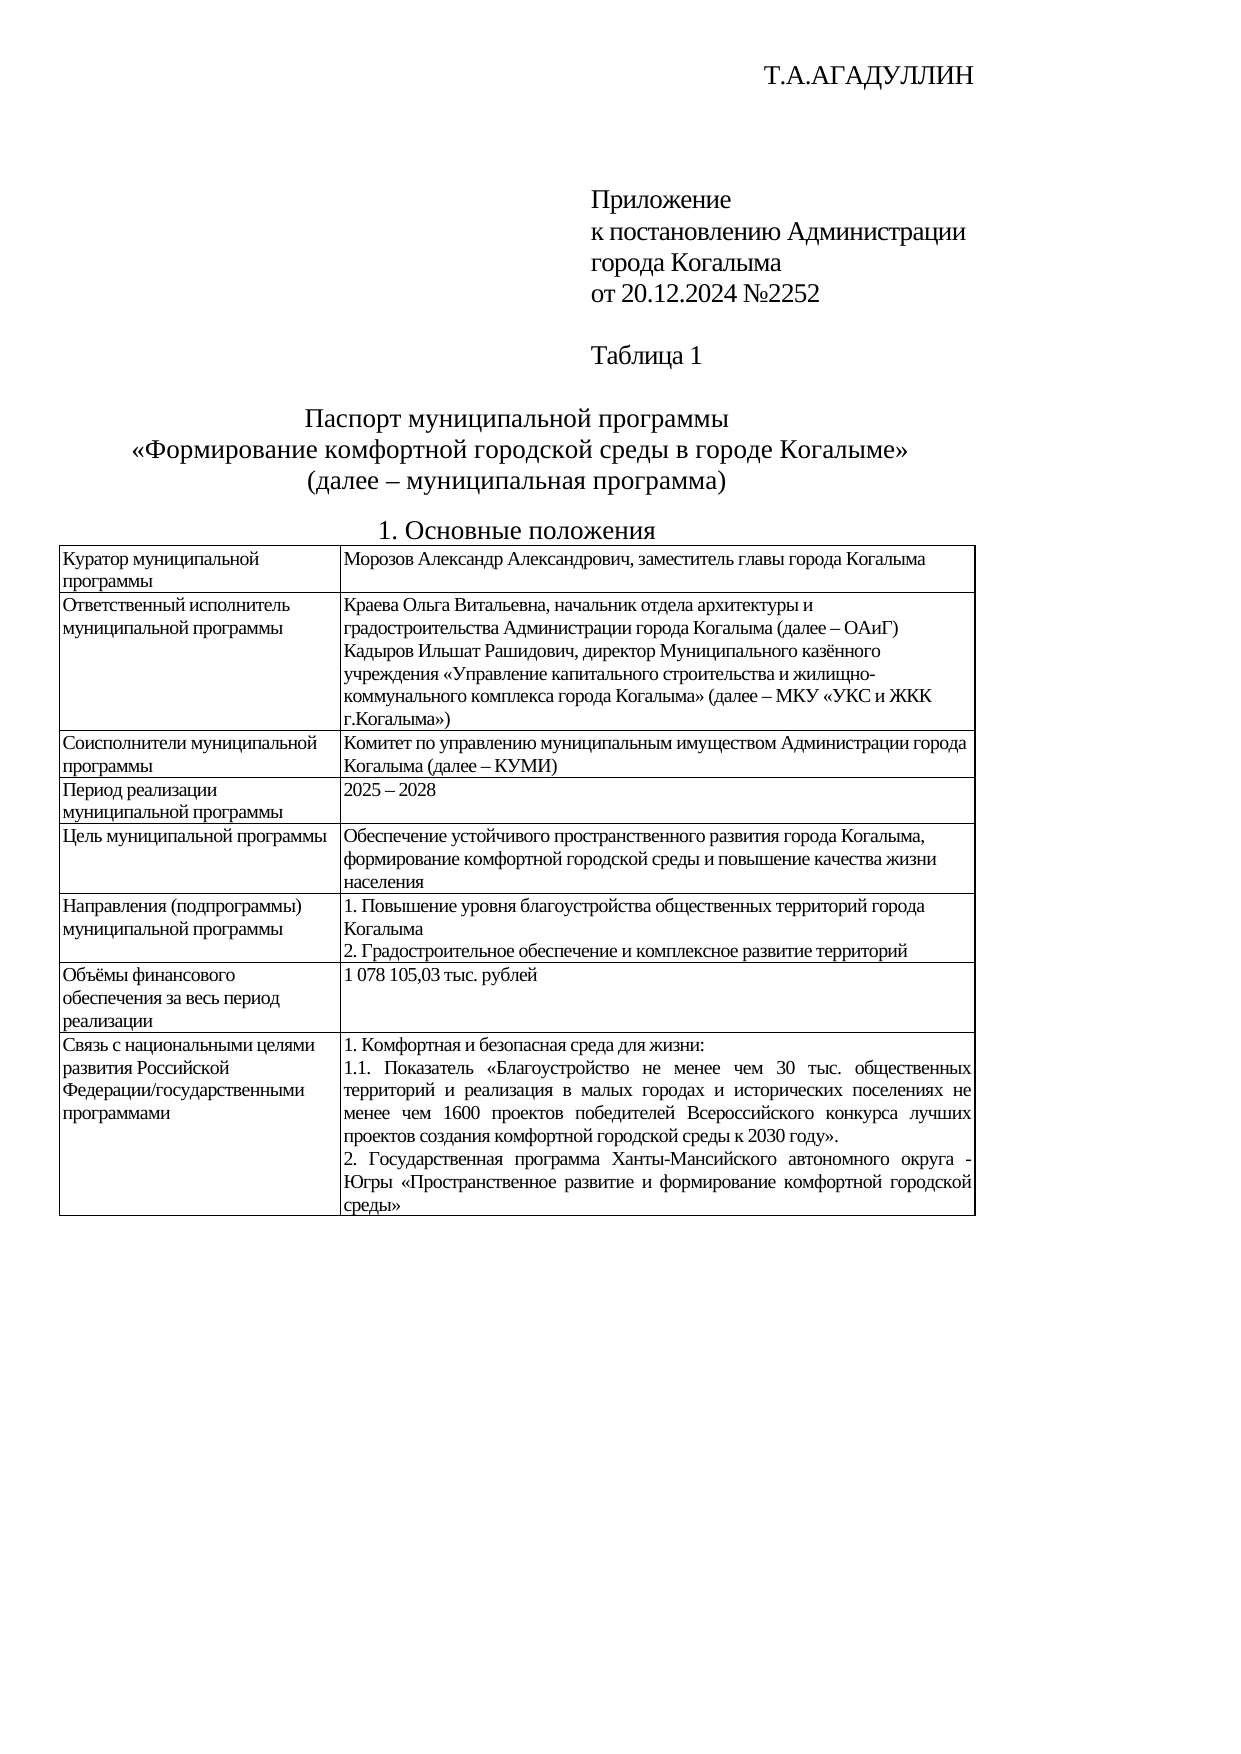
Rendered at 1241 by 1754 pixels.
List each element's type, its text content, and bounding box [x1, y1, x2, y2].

table_cell Объёмы финансового обеспечения за весь период реализации [60, 963, 340, 1032]
text от 20.12.2024 №2252 [59, 277, 974, 308]
table_cell Обеспечение устойчивого пространственного развития города Когалыма, формирование комфортной городской среды и повышение качества жизни населения [341, 824, 974, 893]
table_cell Краева Ольга Витальевна, начальник отдела архитектуры и градостроительства Администрации города Когалыма (далее – ОАиГ) Кадыров Ильшат Рашидович, директор Муниципального казённого учреждения «Управление капитального строительства и жилищно-коммунального комплекса города Когалыма» (далее – МКУ «УКС и ЖКК г.Когалыма») [341, 593, 974, 730]
table_cell 1. Повышение уровня благоустройства общественных территорий города Когалыма 2. Градостроительное обеспечение и комплексное развитие территорий [341, 894, 974, 962]
table_cell Комитет по управлению муниципальным имуществом Администрации города Когалыма (далее – КУМИ) [341, 731, 974, 777]
table_cell Ответственный исполнитель муниципальной программы [60, 593, 340, 730]
table_cell 2025 – 2028 [341, 778, 974, 823]
table_cell Период реализации муниципальной программы [60, 778, 340, 823]
text 1. Основные положения [59, 514, 974, 545]
text Таблица 1 [59, 339, 974, 371]
text к постановлению Администрации [59, 215, 974, 246]
text города Когалыма [59, 246, 974, 277]
text Т.А.АГАДУЛЛИН [59, 59, 974, 90]
table_cell 1. Комфортная и безопасная среда для жизни: 1.1. Показатель «Благоустройство не менее чем 30 тыс. общественных территорий и реализация в малых городах и исторических поселениях не менее чем 1600 проектов победителей Всероссийского конкурса лучших проектов создания комфортной городской среды к 2030 году». 2. Государственная программа Ханты-Мансийского автономного округа - Югры «Пространственное развитие и формирование комфортной городской среды» [341, 1033, 974, 1215]
table_cell Соисполнители муниципальной программы [60, 731, 340, 777]
text (далее – муниципальная программа) [59, 464, 974, 495]
table_cell Связь с национальными целями развития Российской Федерации/государственными программами [60, 1033, 340, 1215]
text «Формирование комфортной городской среды в городе Когалыме» [59, 433, 974, 464]
table_cell 1 078 105,03 тыс. рублей [341, 963, 974, 1032]
text Приложение [59, 184, 974, 215]
table_cell Направления (подпрограммы) муниципальной программы [60, 894, 340, 962]
table_cell Цель муниципальной программы [60, 824, 340, 893]
table_header Куратор муниципальной программы [60, 546, 340, 592]
table_header Морозов Александр Александрович, заместитель главы города Когалыма [341, 546, 974, 592]
text Паспорт муниципальной программы [59, 402, 974, 433]
